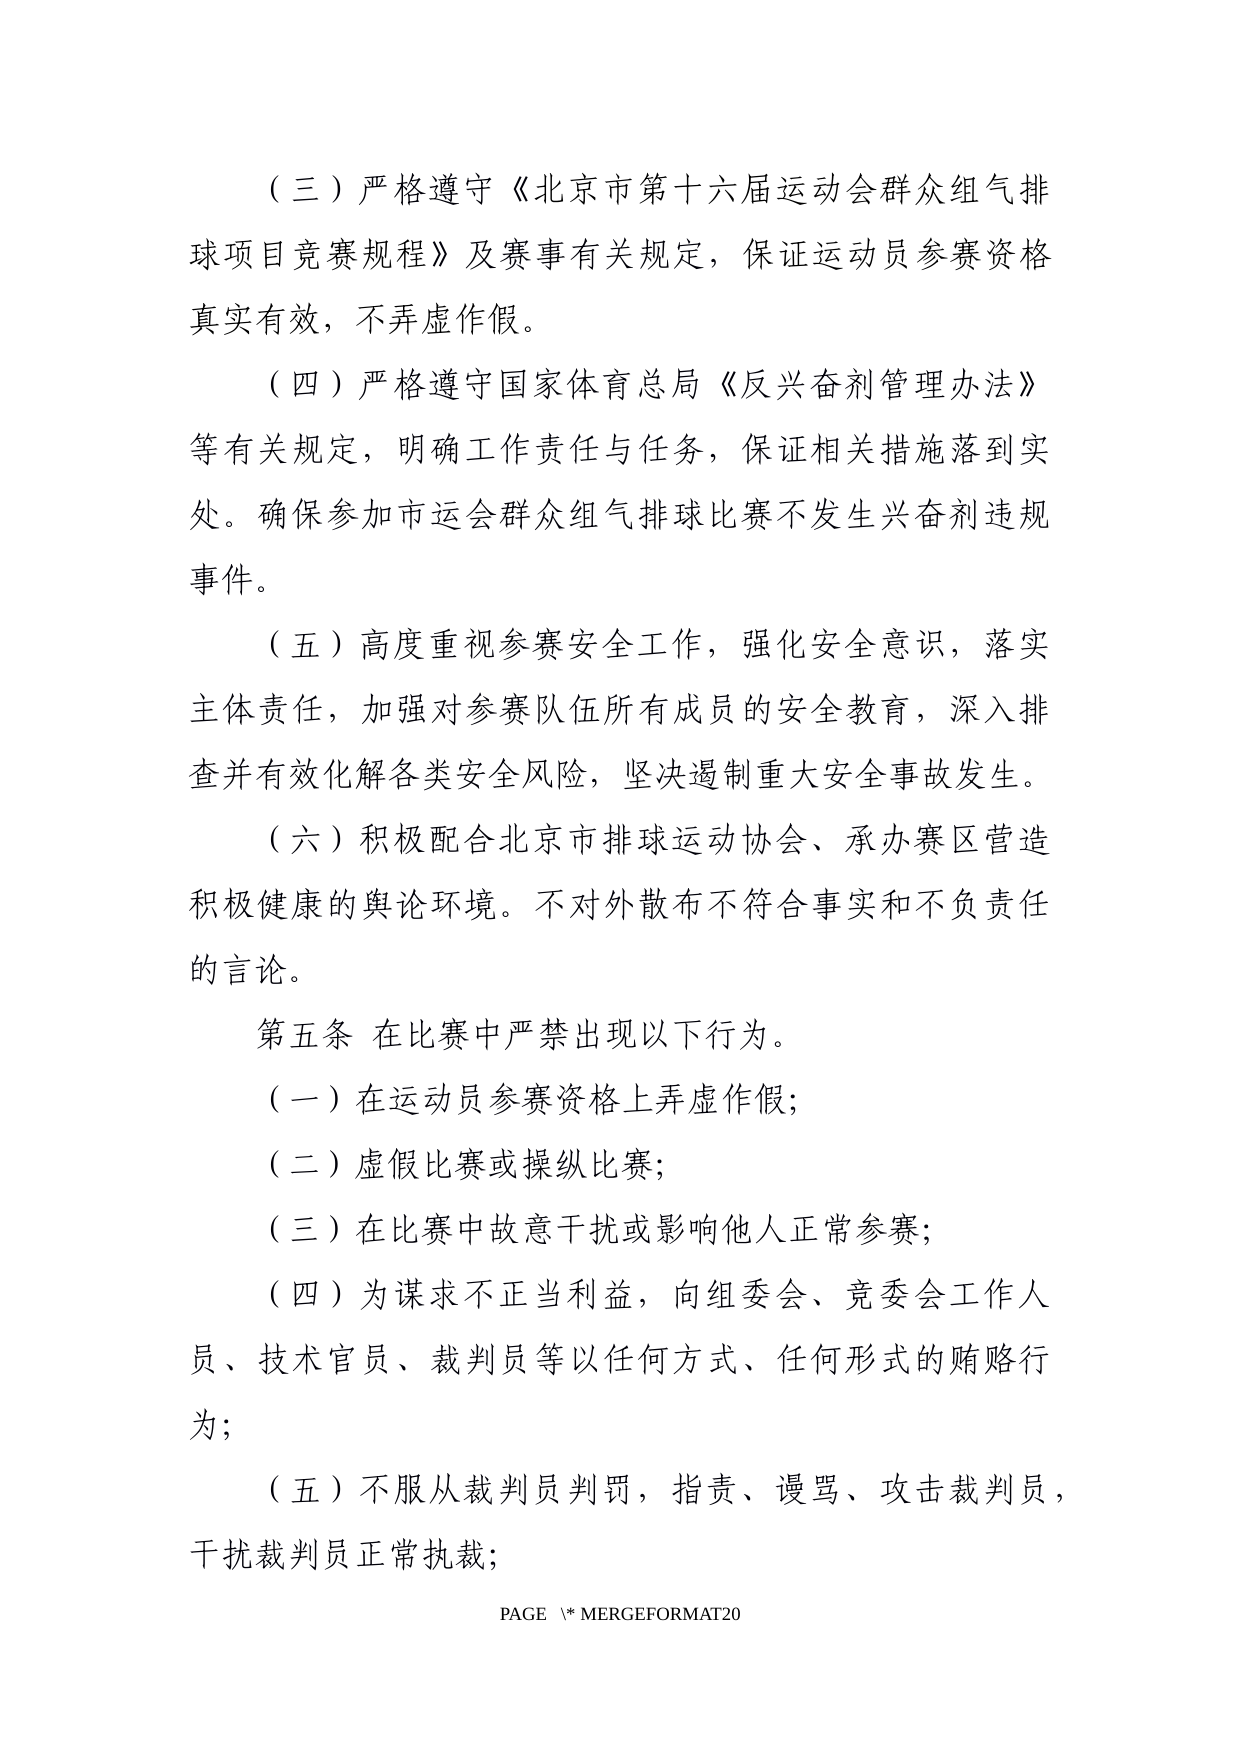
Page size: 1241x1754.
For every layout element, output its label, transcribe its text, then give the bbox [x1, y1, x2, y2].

text 第五条 在比赛中严禁出现以下行为。 [187, 1000, 1053, 1065]
text （一）在运动员参赛资格上弄虚作假； [187, 1065, 1053, 1130]
text （三）严格遵守《北京市第十六届运动会群众组气排球项目竞赛规程》及赛事有关规定，保证运动员参赛资格真实有效，不弄虚作假。 [187, 155, 1053, 350]
text （四）为谋求不正当利益，向组委会、竞委会工作人员、技术官员、裁判员等以任何方式、任何形式的贿赂行为； [187, 1260, 1053, 1455]
text （五）不服从裁判员判罚，指责、谩骂、攻击裁判员，干扰裁判员正常执裁； [187, 1455, 1053, 1585]
text （二）虚假比赛或操纵比赛； [187, 1130, 1053, 1195]
text （四）严格遵守国家体育总局《反兴奋剂管理办法》等有关规定，明确工作责任与任务，保证相关措施落到实处。确保参加市运会群众组气排球比赛不发生兴奋剂违规事件。 [187, 350, 1053, 610]
text （三）在比赛中故意干扰或影响他人正常参赛； [187, 1195, 1053, 1260]
text （五）高度重视参赛安全工作，强化安全意识，落实主体责任，加强对参赛队伍所有成员的安全教育，深入排查并有效化解各类安全风险，坚决遏制重大安全事故发生。 [187, 610, 1053, 805]
text （六）积极配合北京市排球运动协会、承办赛区营造积极健康的舆论环境。不对外散布不符合事实和不负责任的言论。 [187, 805, 1053, 1000]
